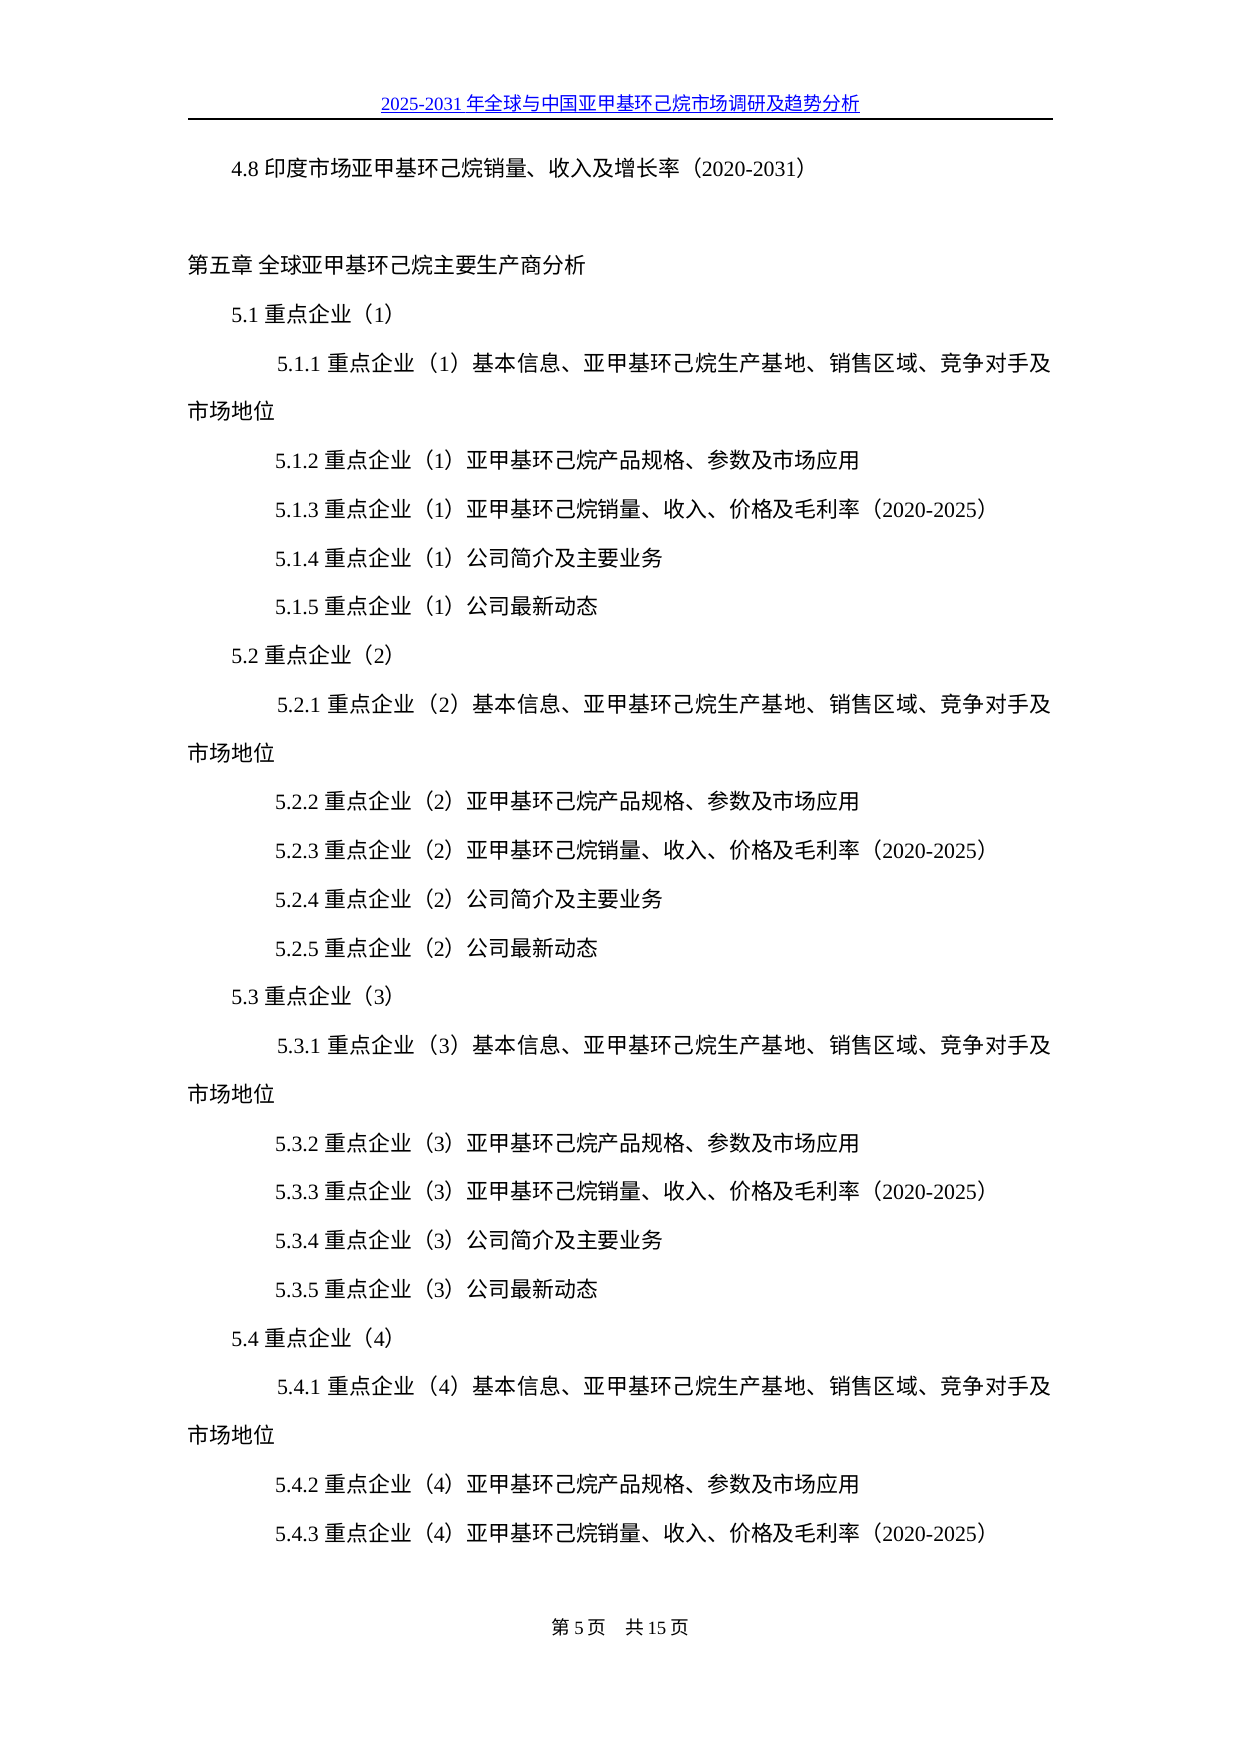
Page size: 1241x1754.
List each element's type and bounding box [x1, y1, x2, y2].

text [187, 150, 1053, 1548]
